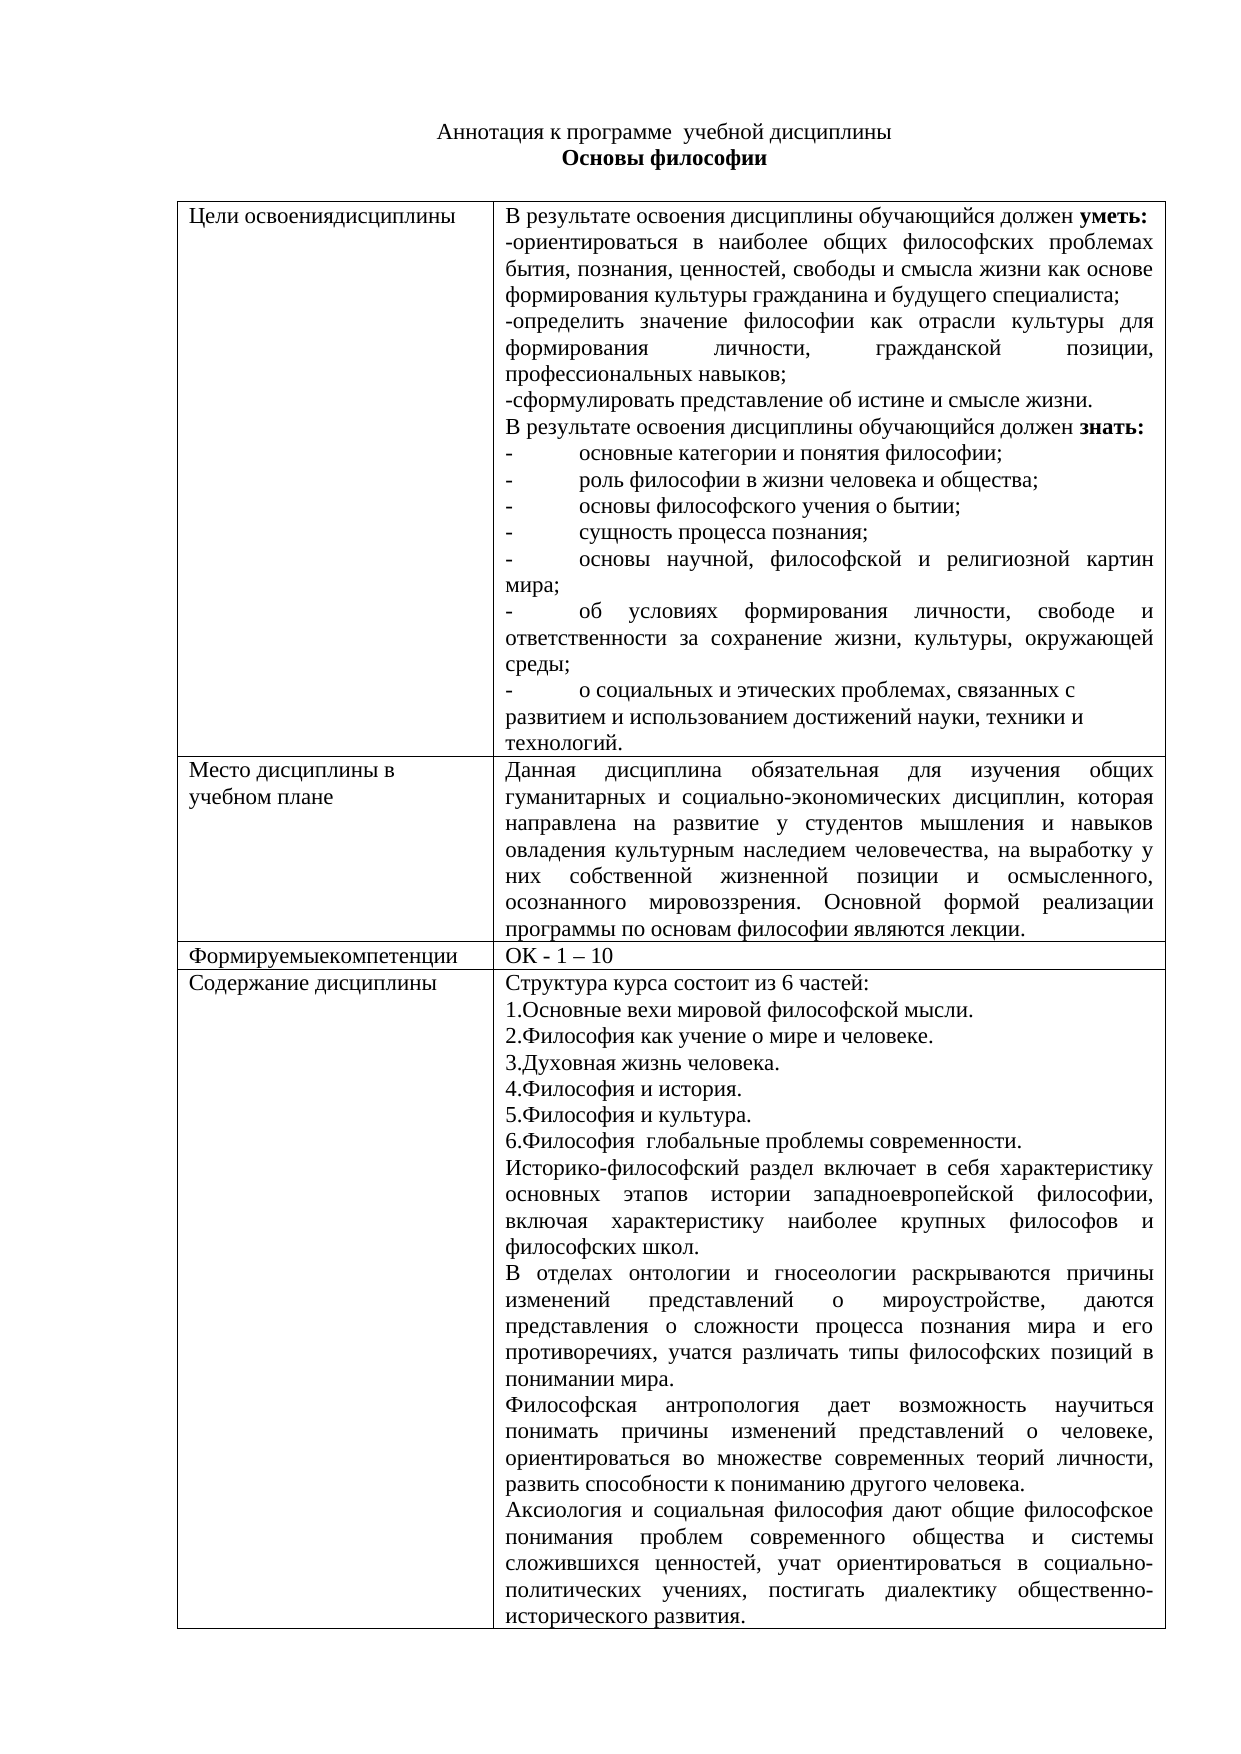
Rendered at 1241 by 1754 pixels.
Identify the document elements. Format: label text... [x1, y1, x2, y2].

table_header Цели освоениядисциплины [178, 202, 493, 756]
text Аннотация к программе учебной дисциплины [177, 118, 1152, 144]
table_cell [178, 970, 493, 1628]
text Основы философии [177, 144, 1152, 171]
table_cell Место дисциплины в учебном плане [178, 757, 493, 941]
table_header В результате освоения дисциплины обучающийся должен уметь: -ориентироваться в наиболее общих философских проблемах бытия, познания, ценностей, свободы и смысла жизни как основе формирования культуры гражданина и будущего специалиста; -определить значение философии как отрасли культуры для формирования личности, гражданской позиции, профессиональных навыков; -сформулировать представление об истине и смысле жизни. В результате освоения дисциплины обучающийся должен знать: - основные категории и понятия философии; - роль философии в жизни человека и общества; - основы философского учения о бытии; - сущность процесса познания; - основы научной, философской и религиозной картин мира; - об условиях формирования личности, свободе и ответственности за сохранение жизни, культуры, окружающей среды; - о социальных и этических проблемах, связанных с развитием и использованием достижений науки, техники и технологий. [494, 202, 1165, 756]
table_cell Данная дисциплина обязательная для изучения общих гуманитарных и социально-экономических дисциплин, которая направлена на развитие у студентов мышления и навыков овладения культурным наследием человечества, на выработку у них собственной жизненной позиции и осмысленного, осознанного мировоззрения. Основной формой реализации программы по основам философии являются лекции. [494, 757, 1165, 941]
table_cell ОК - 1 – 10 [494, 942, 1165, 968]
table_cell Формируемыекомпетенции [178, 942, 493, 968]
